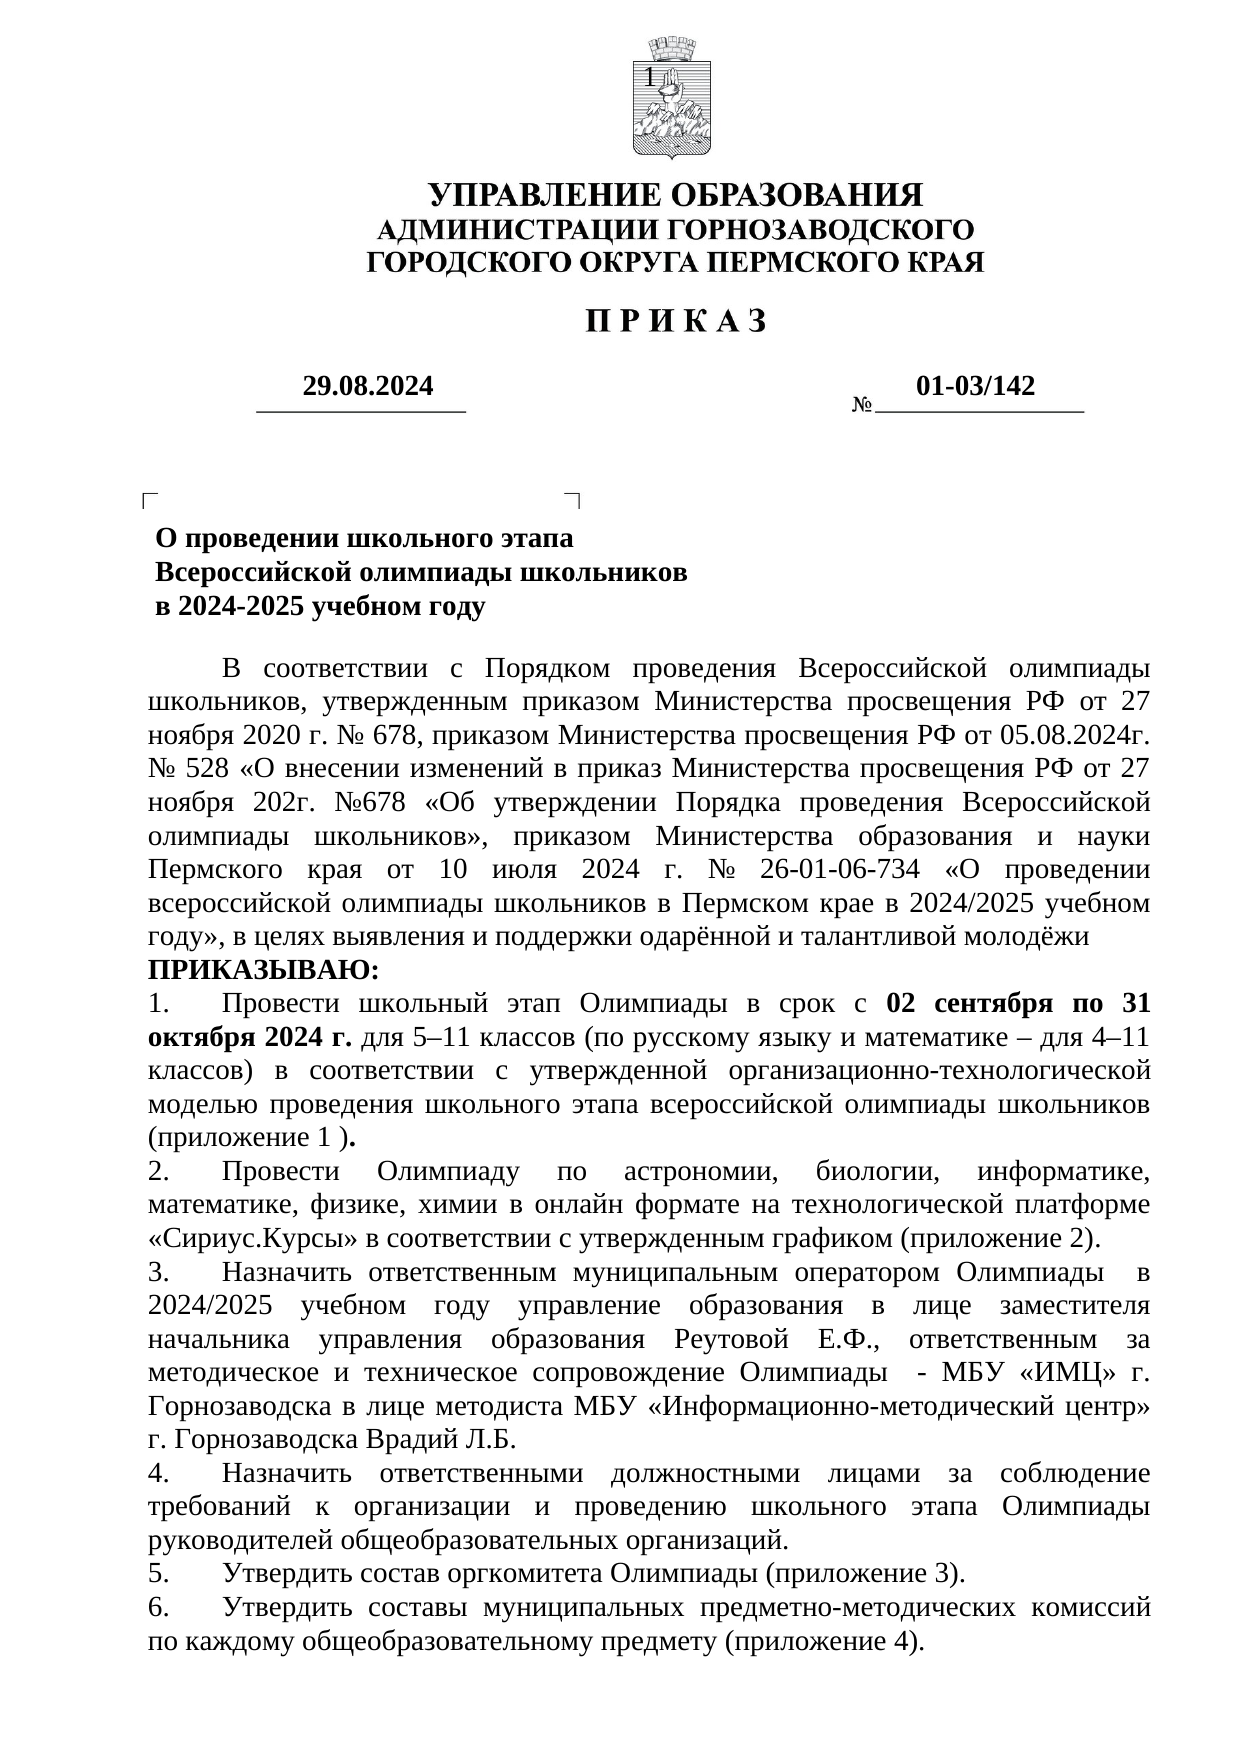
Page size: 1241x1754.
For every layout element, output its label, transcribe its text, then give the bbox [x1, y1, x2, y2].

list Утвердить составы муниципальных предметно-методических комиссий по каждому общеобразовательному предмету (приложение 4). [148, 1589, 1152, 1656]
list Назначить ответственным муниципальным оператором Олимпиады в 2024/2025 учебном году управление образования в лице заместителя начальника управления образования Реутовой Е.Ф., ответственным за методическое и техническое сопровождение Олимпиады - МБУ «ИМЦ» г. Горнозаводска в лице методиста МБУ «Информационно-методический центр» г. Горнозаводска Врадий Л.Б. [148, 1254, 1152, 1455]
text ПРИКАЗЫВАЮ: [148, 952, 1152, 985]
text в 2024-2025 учебном году [148, 588, 1152, 621]
list Провести школьный этап Олимпиады в срок с 02 сентября по 31 октября 2024 г. для 5–11 классов (по русскому языку и математике – для 4–11 классов) в соответствии с утвержденной организационно-технологической моделью проведения школьного этапа всероссийской олимпиады школьников (приложение 1 ). [148, 985, 1152, 1153]
list Утвердить состав оргкомитета Олимпиады (приложение 3). [148, 1556, 1152, 1589]
list Назначить ответственными должностными лицами за соблюдение требований к организации и проведению школьного этапа Олимпиады руководителей общеобразовательных организаций. [148, 1455, 1152, 1556]
text Всероссийской олимпиады школьников [148, 554, 1152, 588]
text В соответствии с Порядком проведения Всероссийской олимпиады школьников, утвержденным приказом Министерства просвещения РФ от 27 ноября 2020 г. № 678, приказом Министерства просвещения РФ от 05.08.2024г. № 528 «О внесении изменений в приказ Министерства просвещения РФ от 27 ноября 202г. №678 «Об утверждении Порядка проведения Всероссийской олимпиады школьников», приказом Министерства образования и науки Пермского края от 10 июля 2024 г. № 26-01-06-734 «О проведении всероссийской олимпиады школьников в Пермском крае в 2024/2025 учебном году», в целях выявления и поддержки одарённой и талантливой молодёжи [148, 650, 1152, 952]
picture [142, 31, 1091, 509]
list Провести Олимпиаду по астрономии, биологии, информатике, математике, физике, химии в онлайн формате на технологической платформе «Сириус.Курсы» в соответствии с утвержденным графиком (приложение 2). [148, 1153, 1152, 1254]
text О проведении школьного этапа [148, 521, 1152, 554]
